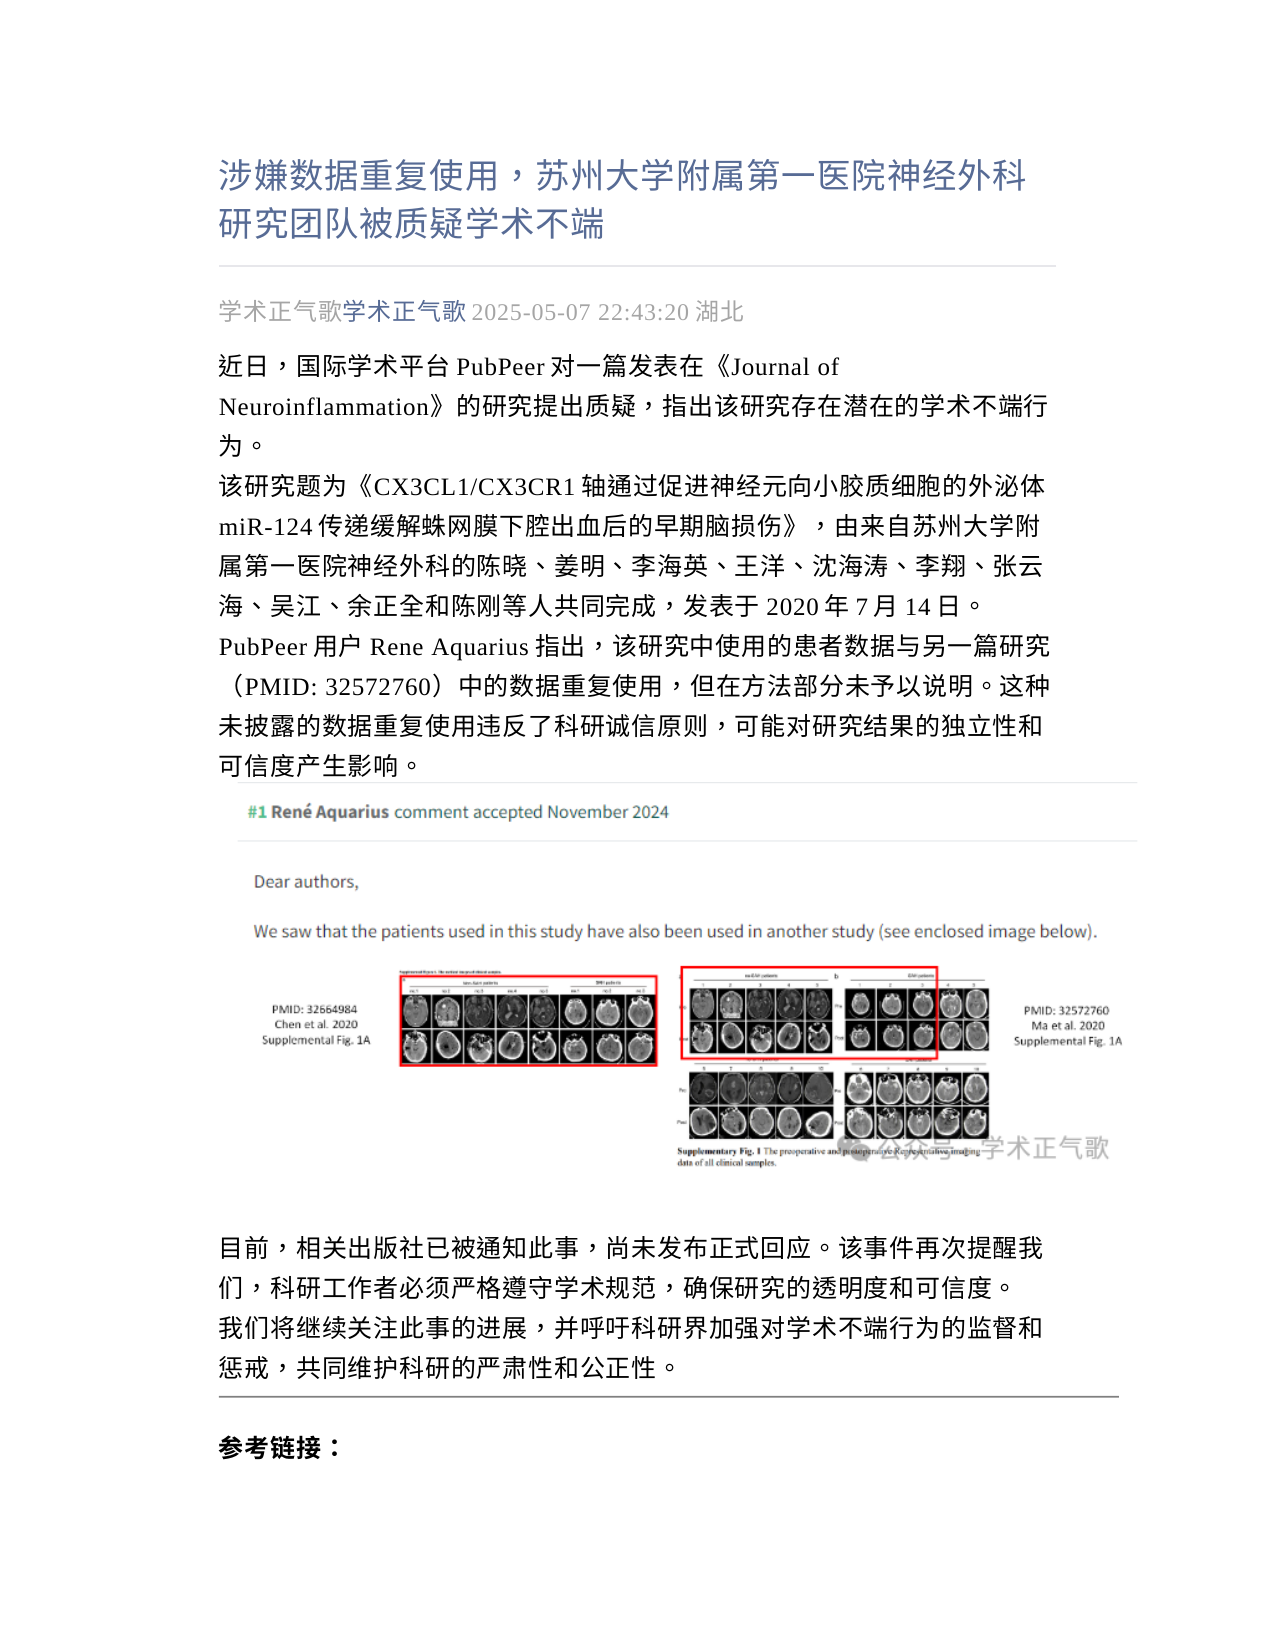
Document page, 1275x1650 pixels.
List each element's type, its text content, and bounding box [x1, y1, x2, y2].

list 学术正气歌学术正气歌2025-05-07 22:43:20湖北 [219, 287, 1056, 327]
title 涉嫌数据重复使用，苏州大学附属第一医院神经外科研究团队被质疑学术不端 [219, 150, 1056, 265]
text 我们将继续关注此事的进展，并呼吁科研界加强对学术不端行为的监督和惩戒，共同维护科研的严肃性和公正性。 [219, 1305, 1056, 1385]
picture [237, 782, 1138, 1185]
text 近日，国际学术平台PubPeer对一篇发表在《Journal of Neuroinflammation》的研究提出质疑，指出该研究存在潜在的学术不端行为。 [219, 342, 1056, 462]
text 该研究题为《CX3CL1/CX3CR1轴通过促进神经元向小胶质细胞的外泌体miR-124传递缓解蛛网膜下腔出血后的早期脑损伤》，由来自苏州大学附属第一医院神经外科的陈晓、姜明、李海英、王洋、沈海涛、李翔、张云海、吴江、余正全和陈刚等人共同完成，发表于2020年7月14日。 [219, 462, 1056, 622]
text PubPeer用户Rene Aquarius指出，该研究中使用的患者数据与另一篇研究（PMID: 32572760）中的数据重复使用，但在方法部分未予以说明。这种未披露的数据重复使用违反了科研诚信原则，可能对研究结果的独立性和可信度产生影响。 [219, 622, 1056, 782]
text 目前，相关出版社已被通知此事，尚未发布正式回应。该事件再次提醒我们，科研工作者必须严格遵守学术规范，确保研究的透明度和可信度。 [219, 1225, 1056, 1305]
text 参考链接： [219, 1425, 1056, 1465]
